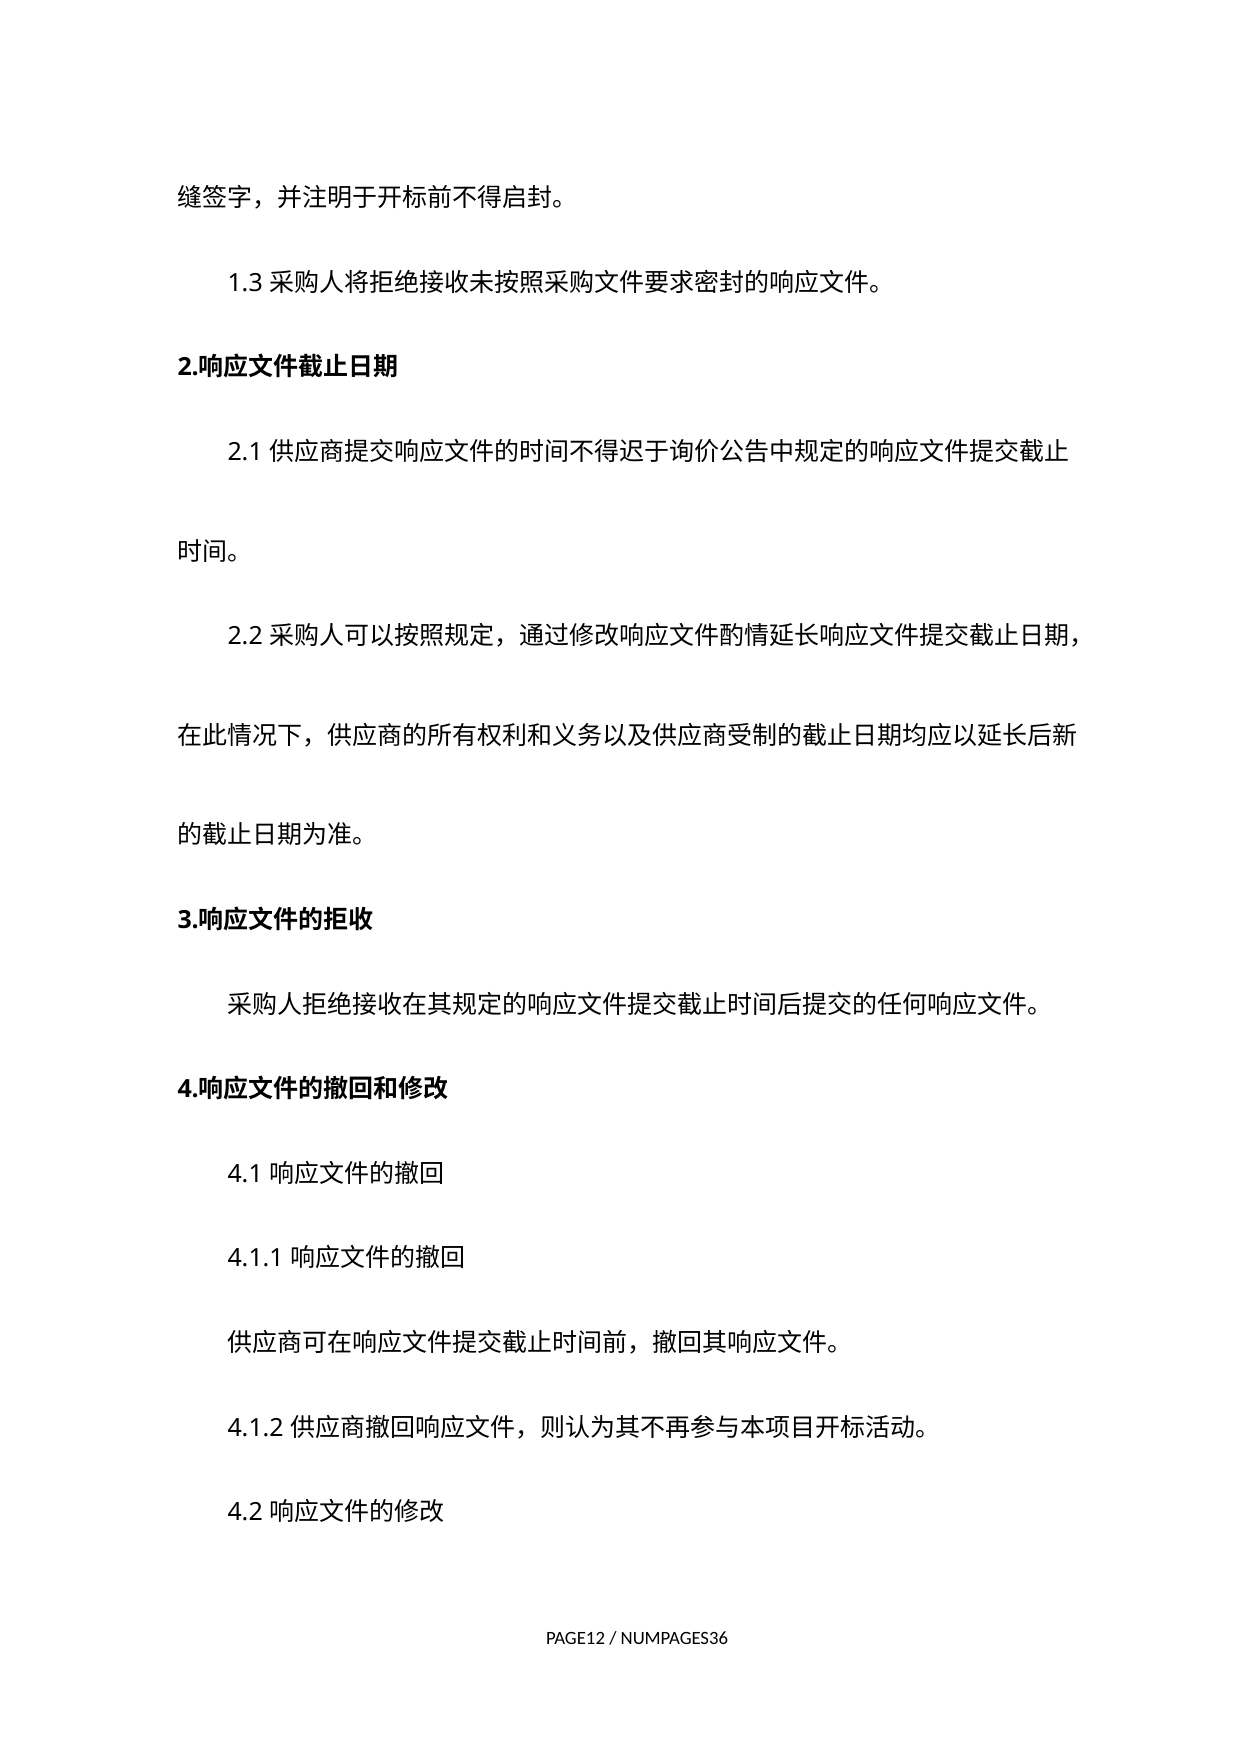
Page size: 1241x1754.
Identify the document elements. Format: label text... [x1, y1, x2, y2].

text 4.2 响应文件的修改 [177, 1477, 1092, 1543]
subtitle 4.响应文件的撤回和修改 [177, 1054, 1092, 1120]
subtitle 3.响应文件的拒收 [177, 884, 1092, 951]
text 4.1.2 供应商撤回响应文件，则认为其不再参与本项目开标活动。 [177, 1392, 1092, 1458]
text 采购人拒绝接收在其规定的响应文件提交截止时间后提交的任何响应文件。 [177, 969, 1092, 1036]
text 供应商可在响应文件提交截止时间前，撤回其响应文件。 [177, 1307, 1092, 1374]
text 4.1.1 响应文件的撤回 [177, 1223, 1092, 1289]
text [177, 162, 1092, 229]
text 2.1 供应商提交响应文件的时间不得迟于询价公告中规定的响应文件提交截止时间。 [177, 416, 1092, 582]
text 1.3 采购人将拒绝接收未按照采购文件要求密封的响应文件。 [177, 247, 1092, 313]
text 2.2 采购人可以按照规定，通过修改响应文件酌情延长响应文件提交截止日期，在此情况下，供应商的所有权利和义务以及供应商受制的截止日期均应以延长后新的截止日期为准。 [177, 601, 1092, 866]
subtitle 2.响应文件截止日期 [177, 332, 1092, 398]
text 4.1 响应文件的撤回 [177, 1138, 1092, 1205]
